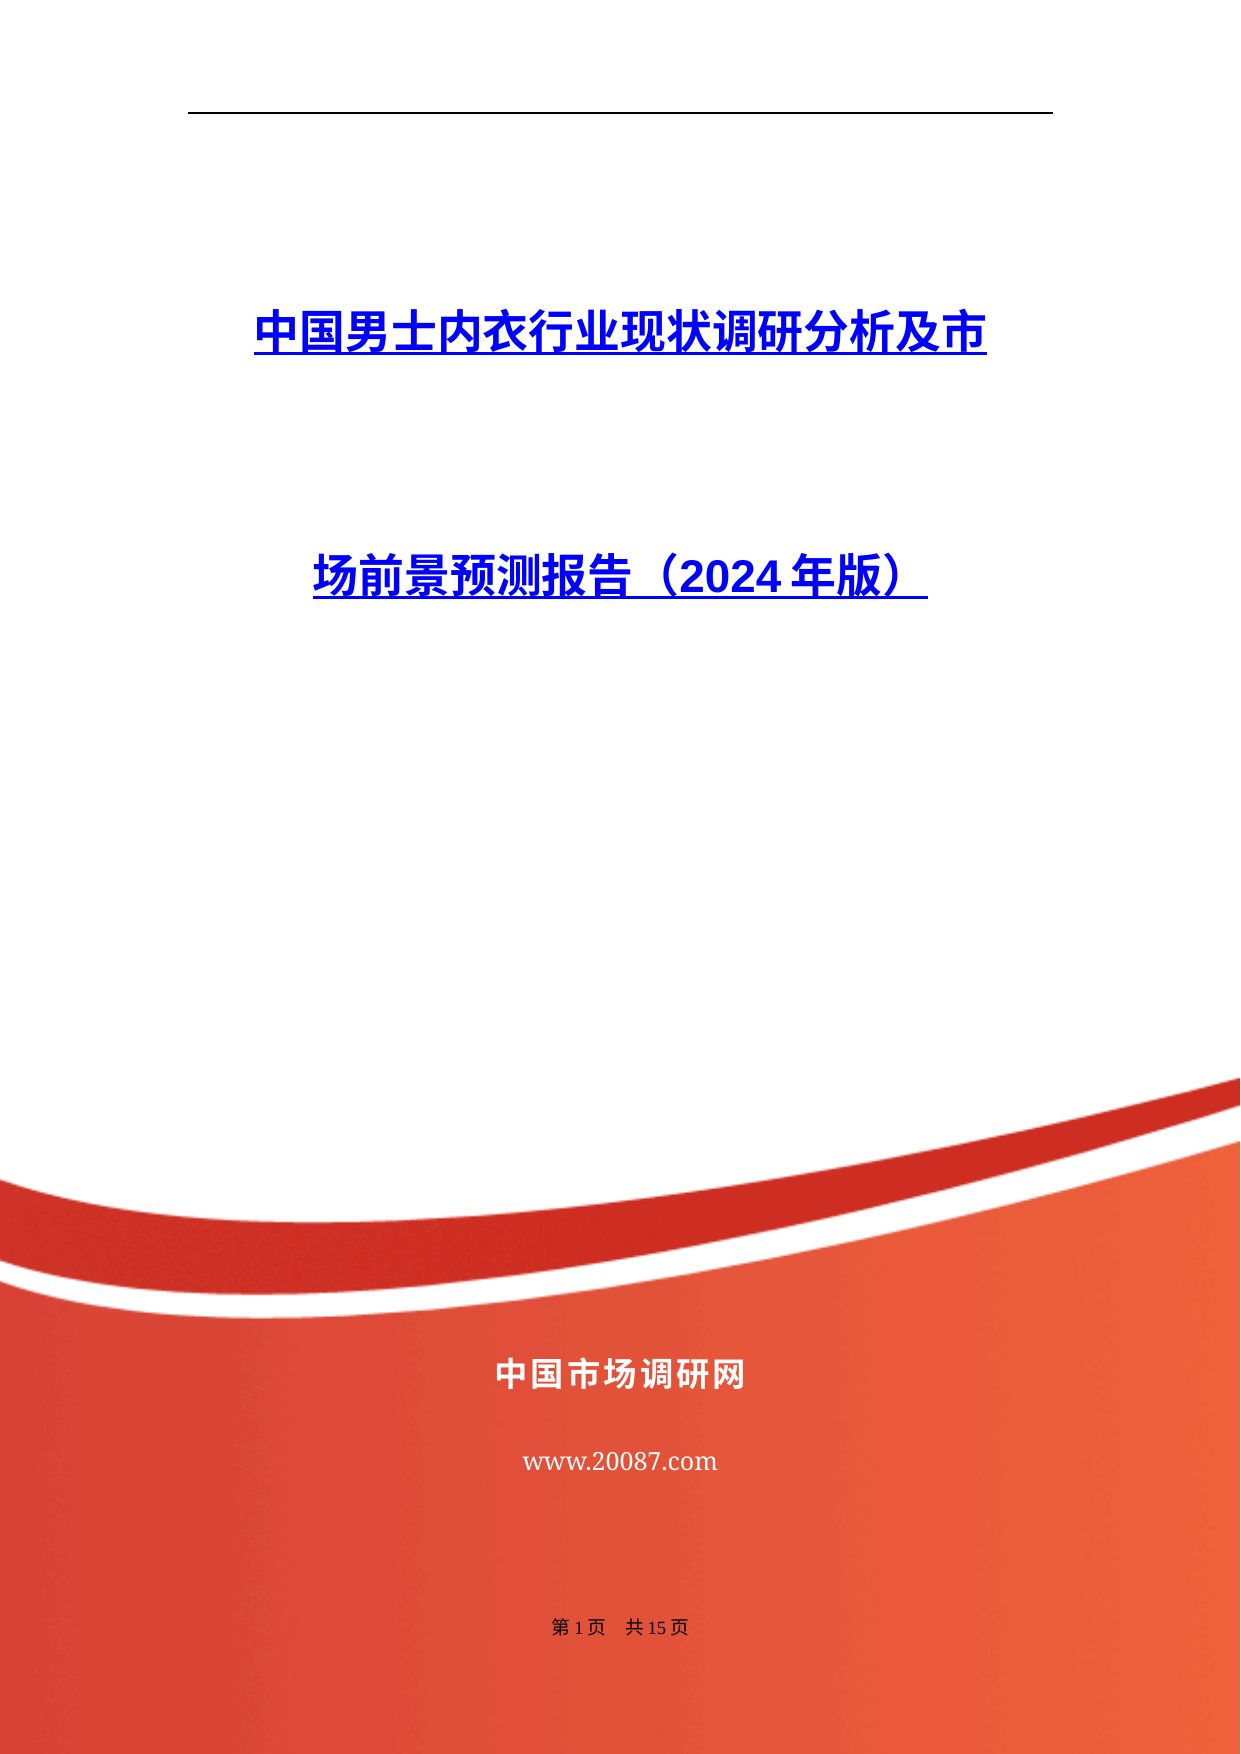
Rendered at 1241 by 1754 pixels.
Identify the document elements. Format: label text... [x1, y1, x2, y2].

text www.20087.com [187, 1428, 1053, 1493]
picture [0, 1006, 1241, 1754]
table_header 中国男士内衣行业现状调研分析及市场前景预测报告（2024年版） [188, 207, 1053, 773]
subtitle 中国市场调研网 [187, 1339, 1053, 1404]
